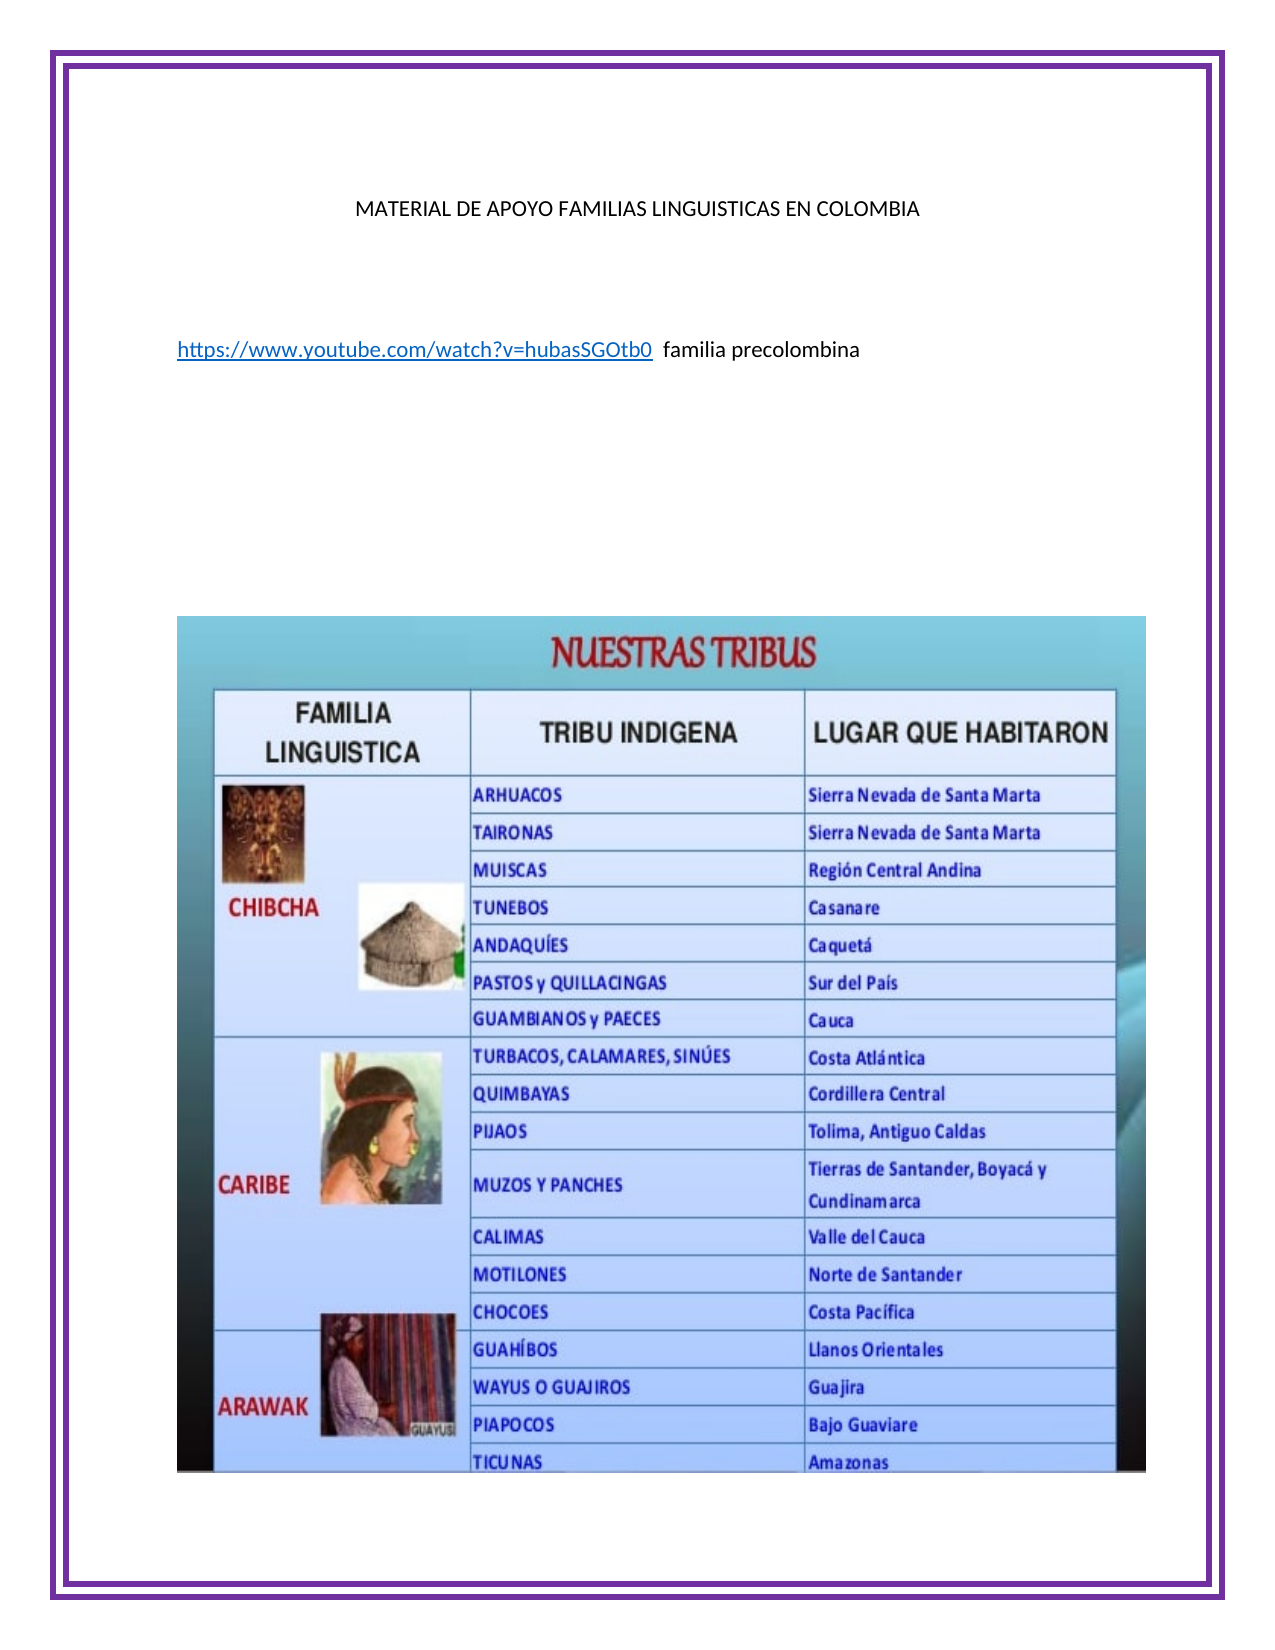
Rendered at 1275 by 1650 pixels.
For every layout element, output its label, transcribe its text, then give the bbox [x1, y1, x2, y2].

text https://www.youtube.com/watch?v=hubasSGOtb0 familia precolombina [177, 335, 1098, 363]
text MATERIAL DE APOYO FAMILIAS LINGUISTICAS EN COLOMBIA [177, 194, 1098, 222]
picture [177, 616, 1146, 1473]
